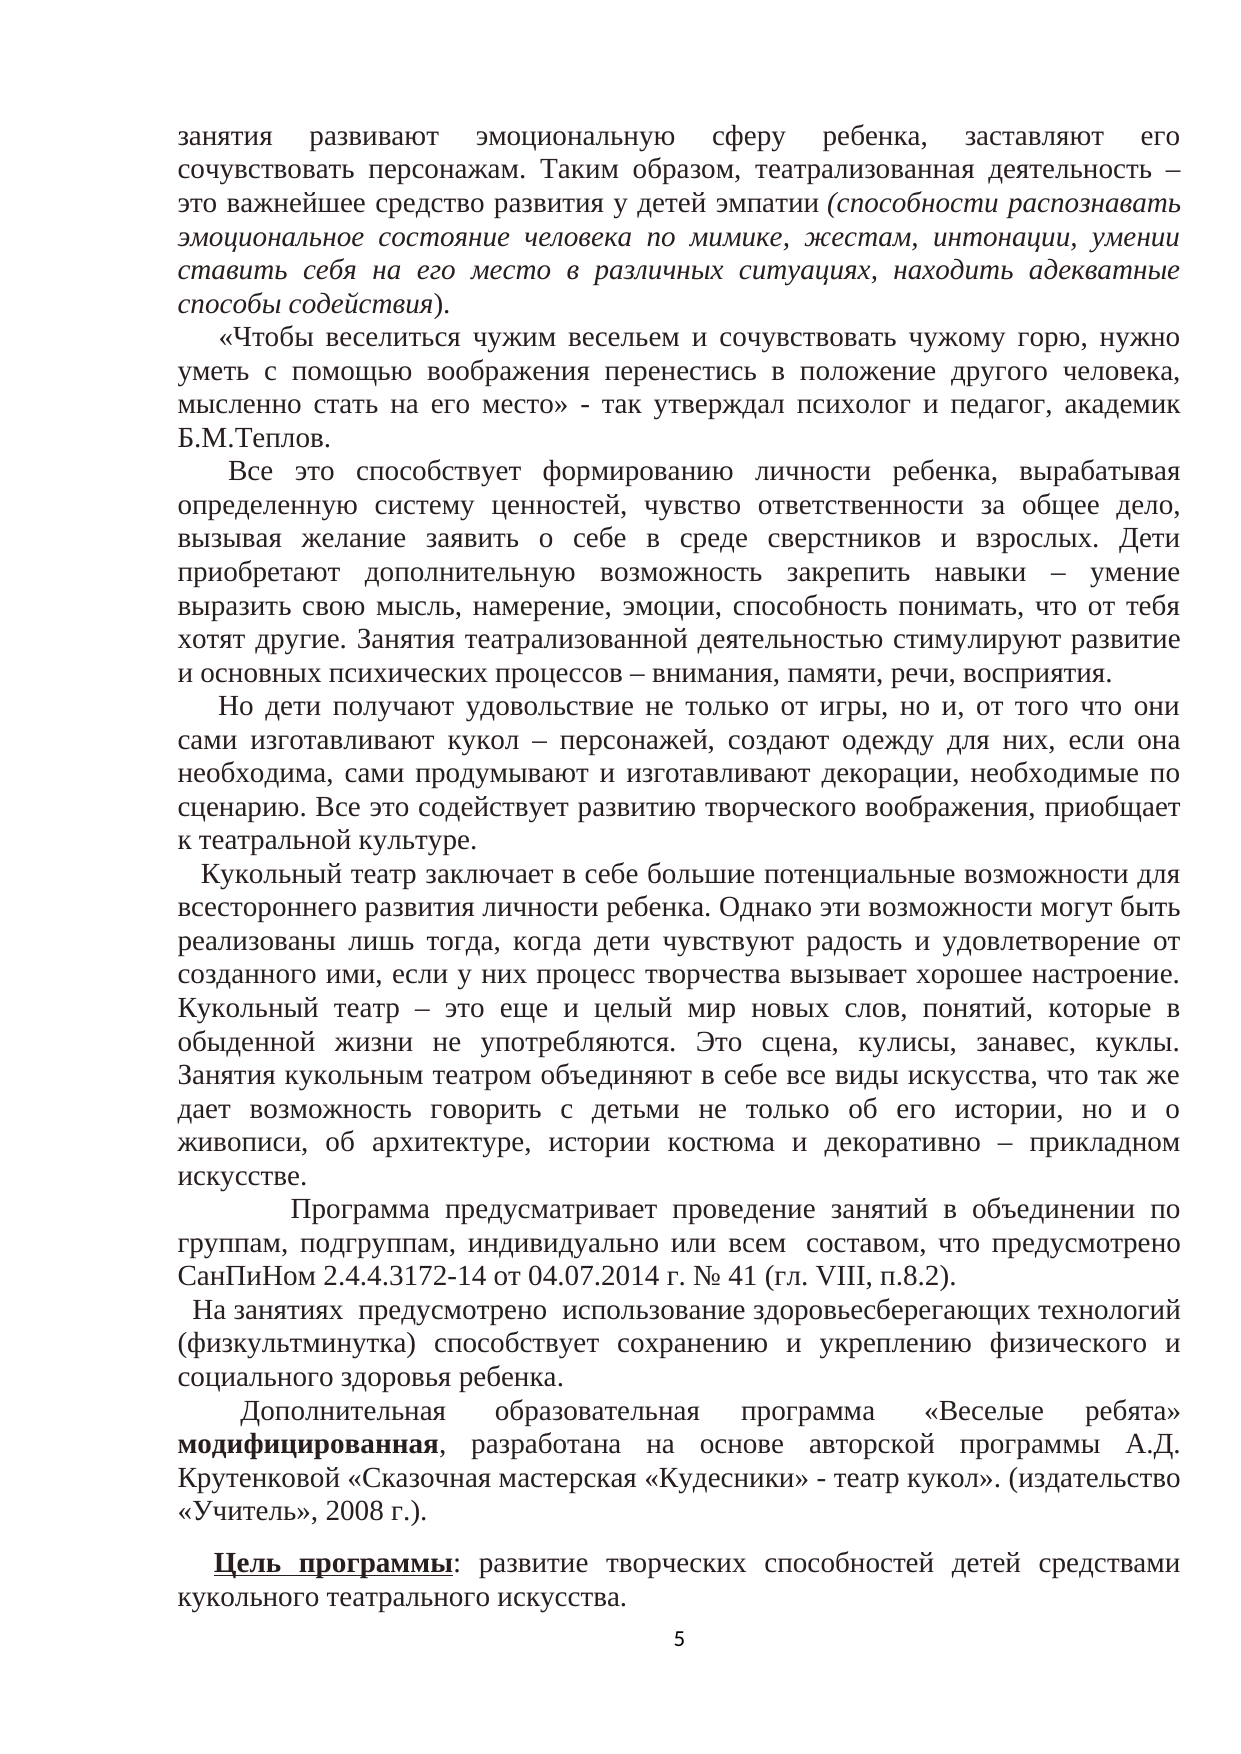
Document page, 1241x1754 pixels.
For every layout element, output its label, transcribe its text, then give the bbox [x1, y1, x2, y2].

text «Чтобы веселиться чужим весельем и сочувствовать чужому горю, нужно уметь с помощью воображения перенестись в положение другого человека, мысленно стать на его место» - так утверждал психолог и педагог, академик Б.М.Теплов. [177, 319, 1181, 453]
text Кукольный театр заключает в себе большие потенциальные возможности для всестороннего развития личности ребенка. Однако эти возможности могут быть реализованы лишь тогда, когда дети чувствуют радость и удовлетворение от созданного ими, если у них процесс творчества вызывает хорошее настроение. Кукольный театр – это еще и целый мир новых слов, понятий, которые в обыденной жизни не употребляются. Это сцена, кулисы, занавес, куклы. Занятия кукольным театром объединяют в себе все виды искусства, что так же дает возможность говорить с детьми не только об его истории, но и о живописи, об архитектуре, истории костюма и декоративно – прикладном искусстве. [177, 856, 1181, 1191]
text На занятиях предусмотрено использование здоровьесберегающих технологий (физкультминутка) способствует сохранению и укреплению физического и социального здоровья ребенка. [177, 1292, 1181, 1393]
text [177, 118, 1181, 319]
text Но дети получают удовольствие не только от игры, но и, от того что они сами изготавливают кукол – персонажей, создают одежду для них, если она необходима, сами продумывают и изготавливают декорации, необходимые по сценарию. Все это содействует развитию творческого воображения, приобщает к театральной культуре. [177, 688, 1181, 856]
text Программа предусматривает проведение занятий в объединении по группам, подгруппам, индивидуально или всем составом, что предусмотрено СанПиНом 2.4.4.3172-14 от 04.07.2014 г. № 41 (гл. VIII, п.8.2). [177, 1191, 1181, 1292]
text Цель программы: развитие творческих способностей детей средствами кукольного театрального искусства. [177, 1546, 1181, 1613]
text Все это способствует формированию личности ребенка, вырабатывая определенную систему ценностей, чувство ответственности за общее дело, вызывая желание заявить о себе в среде сверстников и взрослых. Дети приобретают дополнительную возможность закрепить навыки – умение выразить свою мысль, намерение, эмоции, способность понимать, что от тебя хотят другие. Занятия театрализованной деятельностью стимулируют развитие и основных психических процессов – внимания, памяти, речи, восприятия. [177, 453, 1181, 688]
text Дополнительная образовательная программа «Веселые ребята» модифицированная, разработана на основе авторской программы А.Д. Крутенковой «Сказочная мастерская «Кудесники» - театр кукол». (издательство «Учитель», 2008 г.). [177, 1393, 1181, 1527]
